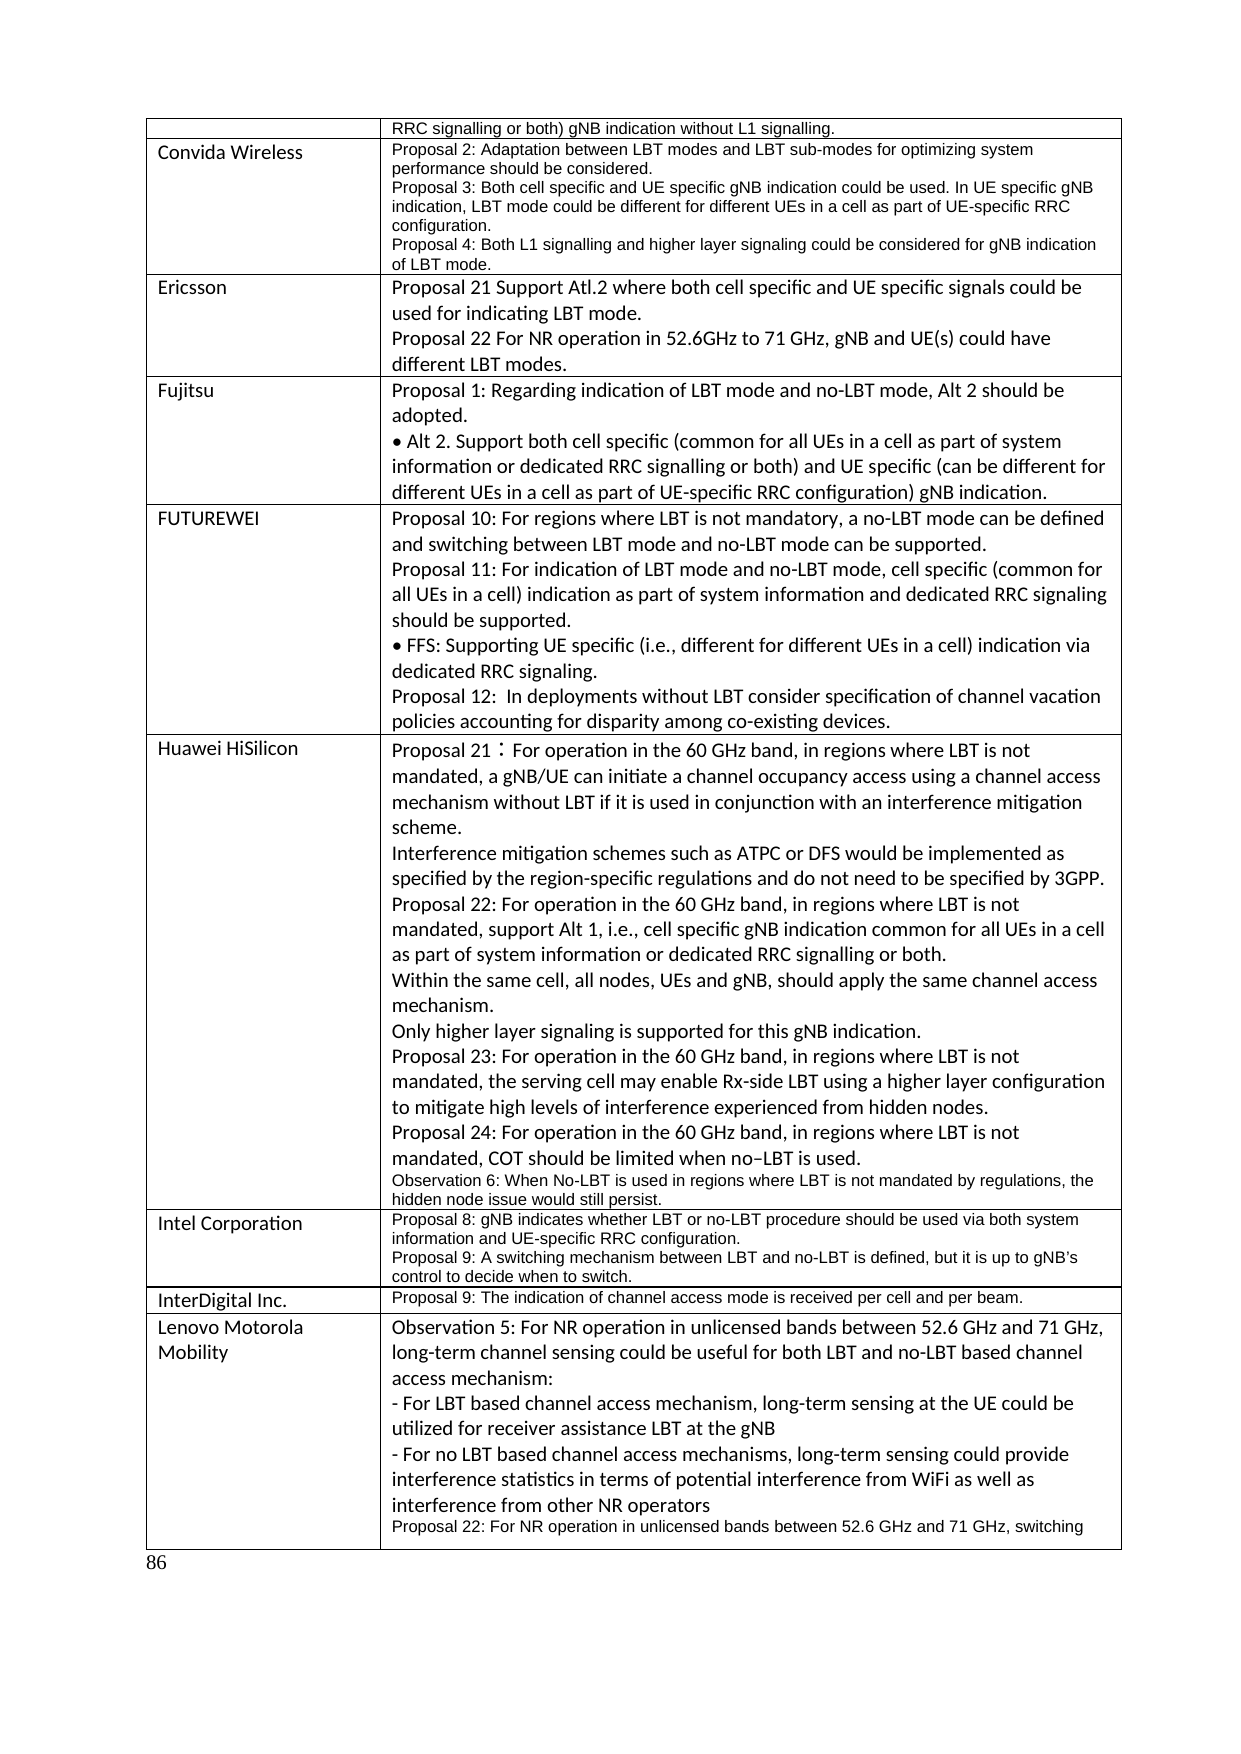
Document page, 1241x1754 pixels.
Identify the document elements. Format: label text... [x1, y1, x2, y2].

table_cell Ericsson [147, 275, 380, 376]
table_cell Proposal 8: gNB indicates whether LBT or no-LBT procedure should be used via both system information and UE-specific RRC configuration. Proposal 9: A switching mechanism between LBT and no-LBT is defined, but it is up to gNB’s control to decide when to switch. [381, 1210, 1121, 1286]
table_cell Intel Corporation [147, 1210, 380, 1286]
table_cell Proposal 9: The indication of channel access mode is received per cell and per beam. [381, 1288, 1121, 1313]
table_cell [147, 119, 380, 138]
table_cell Fujitsu [147, 377, 380, 504]
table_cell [381, 119, 1121, 138]
table_cell Proposal 10: For regions where LBT is not mandatory, a no-LBT mode can be defined and switching between LBT mode and no-LBT mode can be supported. Proposal 11: For indication of LBT mode and no-LBT mode, cell specific (common for all UEs in a cell) indication as part of system information and dedicated RRC signaling should be supported. • FFS: Supporting UE specific (i.e., different for different UEs in a cell) indication via dedicated RRC signaling. Proposal 12: In deployments without LBT consider specification of channel vacation policies accounting for disparity among co-existing devices. [381, 505, 1121, 734]
table_cell Proposal 2: Adaptation between LBT modes and LBT sub-modes for optimizing system performance should be considered. Proposal 3: Both cell specific and UE specific gNB indication could be used. In UE specific gNB indication, LBT mode could be different for different UEs in a cell as part of UE-specific RRC configuration. Proposal 4: Both L1 signalling and higher layer signaling could be considered for gNB indication of LBT mode. [381, 139, 1121, 273]
table_cell Convida Wireless [147, 139, 380, 273]
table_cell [147, 1314, 380, 1549]
table_cell Huawei HiSilicon [147, 735, 380, 1209]
table_cell Proposal 21 Support Atl.2 where both cell specific and UE specific signals could be used for indicating LBT mode. Proposal 22 For NR operation in 52.6GHz to 71 GHz, gNB and UE(s) could have different LBT modes. [381, 275, 1121, 376]
table_cell Proposal 21：For operation in the 60 GHz band, in regions where LBT is not mandated, a gNB/UE can initiate a channel occupancy access using a channel access mechanism without LBT if it is used in conjunction with an interference mitigation scheme. Interference mitigation schemes such as ATPC or DFS would be implemented as specified by the region-specific regulations and do not need to be specified by 3GPP. Proposal 22: For operation in the 60 GHz band, in regions where LBT is not mandated, support Alt 1, i.e., cell specific gNB indication common for all UEs in a cell as part of system information or dedicated RRC signalling or both. Within the same cell, all nodes, UEs and gNB, should apply the same channel access mechanism. Only higher layer signaling is supported for this gNB indication. Proposal 23: For operation in the 60 GHz band, in regions where LBT is not mandated, the serving cell may enable Rx-side LBT using a higher layer configuration to mitigate high levels of interference experienced from hidden nodes. Proposal 24: For operation in the 60 GHz band, in regions where LBT is not mandated, COT should be limited when no–LBT is used. Observation 6: When No-LBT is used in regions where LBT is not mandated by regulations, the hidden node issue would still persist. [381, 735, 1121, 1209]
table_cell FUTUREWEI [147, 505, 380, 734]
table_cell InterDigital Inc. [147, 1288, 380, 1313]
table_cell Proposal 1: Regarding indication of LBT mode and no-LBT mode, Alt 2 should be adopted. • Alt 2. Support both cell specific (common for all UEs in a cell as part of system information or dedicated RRC signalling or both) and UE specific (can be different for different UEs in a cell as part of UE-specific RRC configuration) gNB indication. [381, 377, 1121, 504]
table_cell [381, 1314, 1121, 1549]
